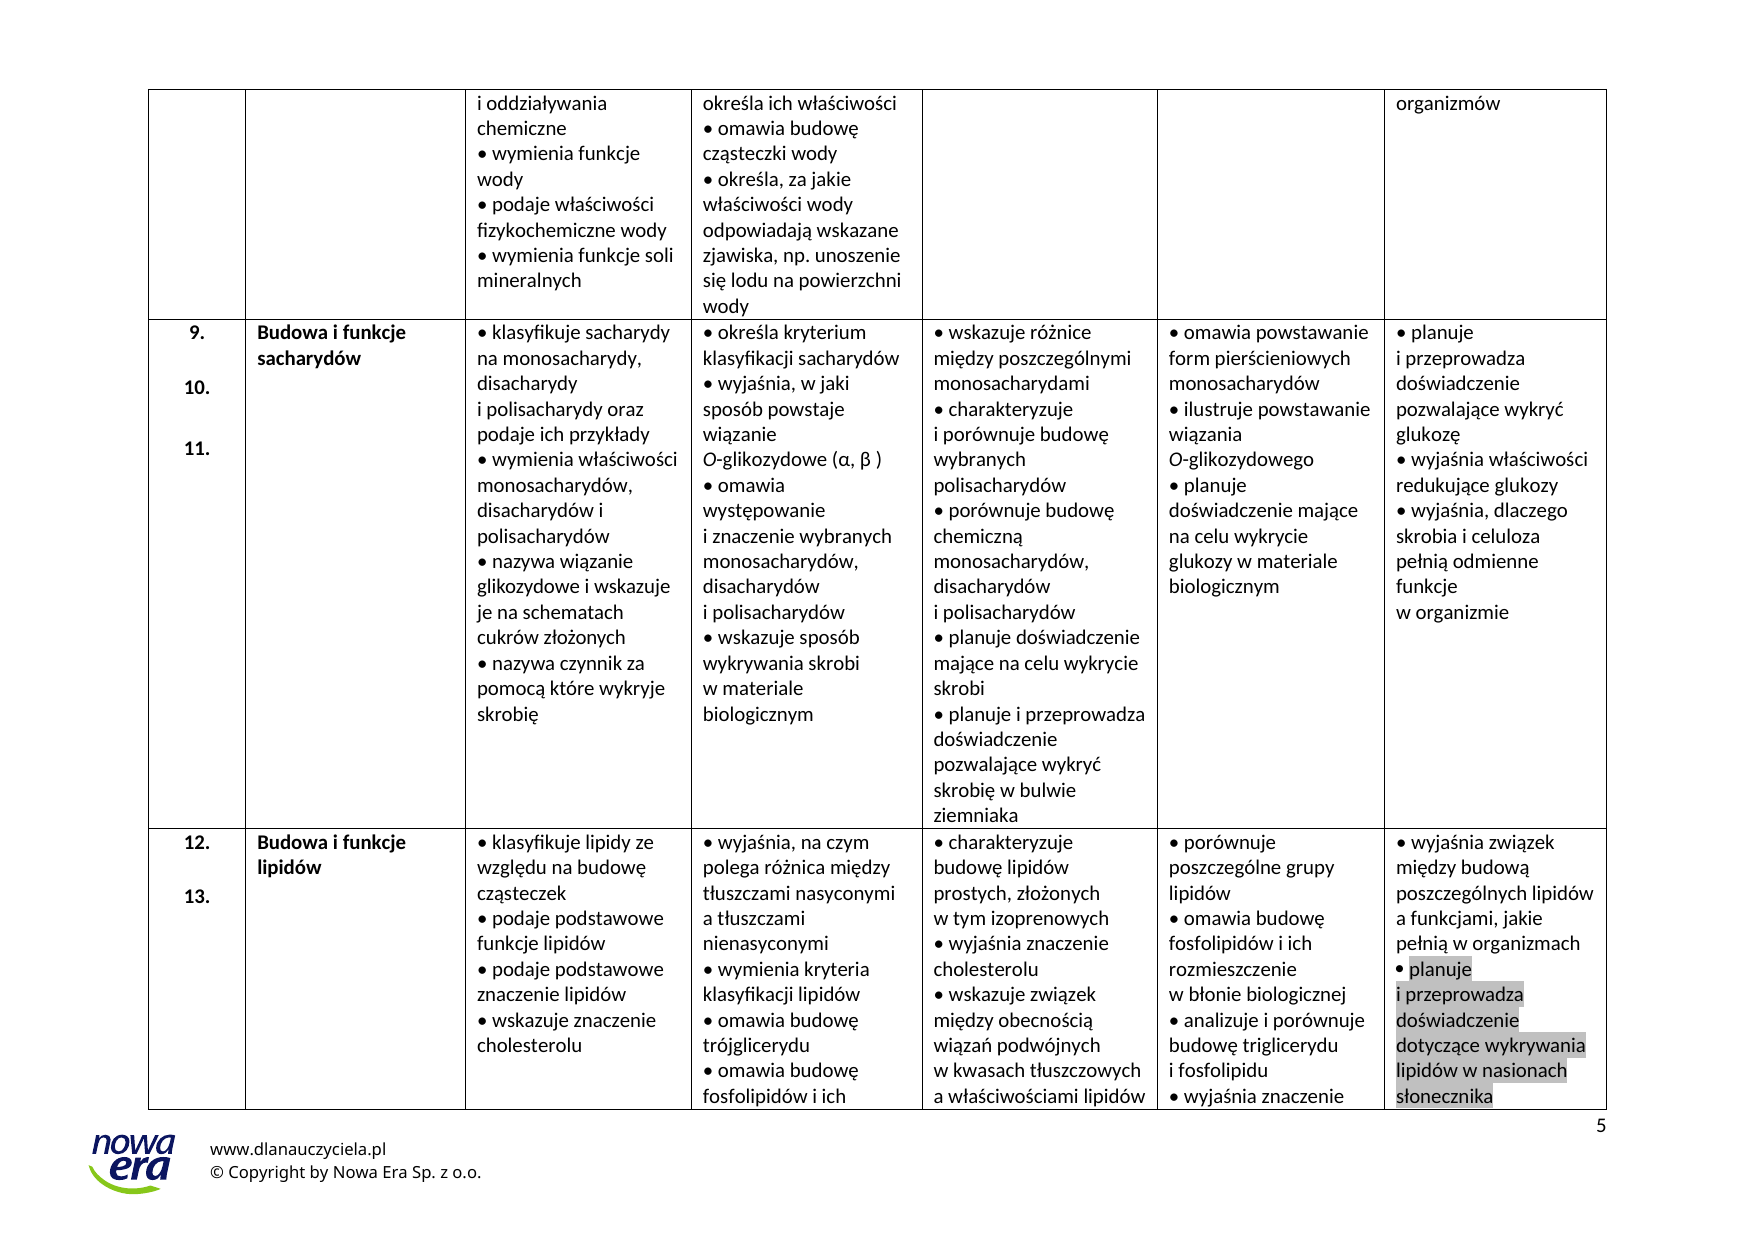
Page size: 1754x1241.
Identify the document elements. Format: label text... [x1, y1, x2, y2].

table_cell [692, 90, 922, 318]
table_cell • określa kryterium klasyfikacji sacharydów • wyjaśnia, w jaki sposób powstaje wiązanie O-glikozydowe (α, β ) • omawia występowanie i znaczenie wybranych monosacharydów, disacharydów i polisacharydów • wskazuje sposób wykrywania skrobi w materiale biologicznym [692, 320, 922, 828]
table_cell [1158, 829, 1384, 1108]
table_cell • klasyfikuje sacharydy na monosacharydy, disacharydy i polisacharydy oraz podaje ich przykłady • wymienia właściwości monosacharydów, disacharydów i polisacharydów • nazywa wiązanie glikozydowe i wskazuje je na schematach cukrów złożonych • nazywa czynnik za pomocą które wykryje skrobię [466, 320, 691, 828]
table_cell [149, 320, 245, 828]
table_cell • wskazuje różnice między poszczególnymi monosacharydami • charakteryzuje i porównuje budowę wybranych polisacharydów • porównuje budowę chemiczną monosacharydów, disacharydów i polisacharydów • planuje doświadczenie mające na celu wykrycie skrobi • planuje i przeprowadza doświadczenie pozwalające wykryć skrobię w bulwie ziemniaka [923, 320, 1157, 828]
table_cell Budowa i funkcje sacharydów [246, 320, 465, 828]
table_cell [149, 829, 245, 1108]
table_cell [1385, 90, 1606, 318]
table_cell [1385, 829, 1606, 1108]
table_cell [923, 829, 1157, 1108]
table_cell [466, 90, 691, 318]
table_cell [246, 829, 465, 1108]
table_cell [466, 829, 691, 1108]
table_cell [1158, 90, 1384, 318]
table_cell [923, 90, 1157, 318]
table_cell • planuje i przeprowadza doświadczenie pozwalające wykryć glukozę • wyjaśnia właściwości redukujące glukozy • wyjaśnia, dlaczego skrobia i celuloza pełnią odmienne funkcje w organizmie [1385, 320, 1606, 828]
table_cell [246, 90, 465, 318]
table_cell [692, 829, 922, 1108]
table_cell [149, 90, 245, 318]
table_cell • omawia powstawanie form pierścieniowych monosacharydów • ilustruje powstawanie wiązania O-glikozydowego • planuje doświadczenie mające na celu wykrycie glukozy w materiale biologicznym [1158, 320, 1384, 828]
